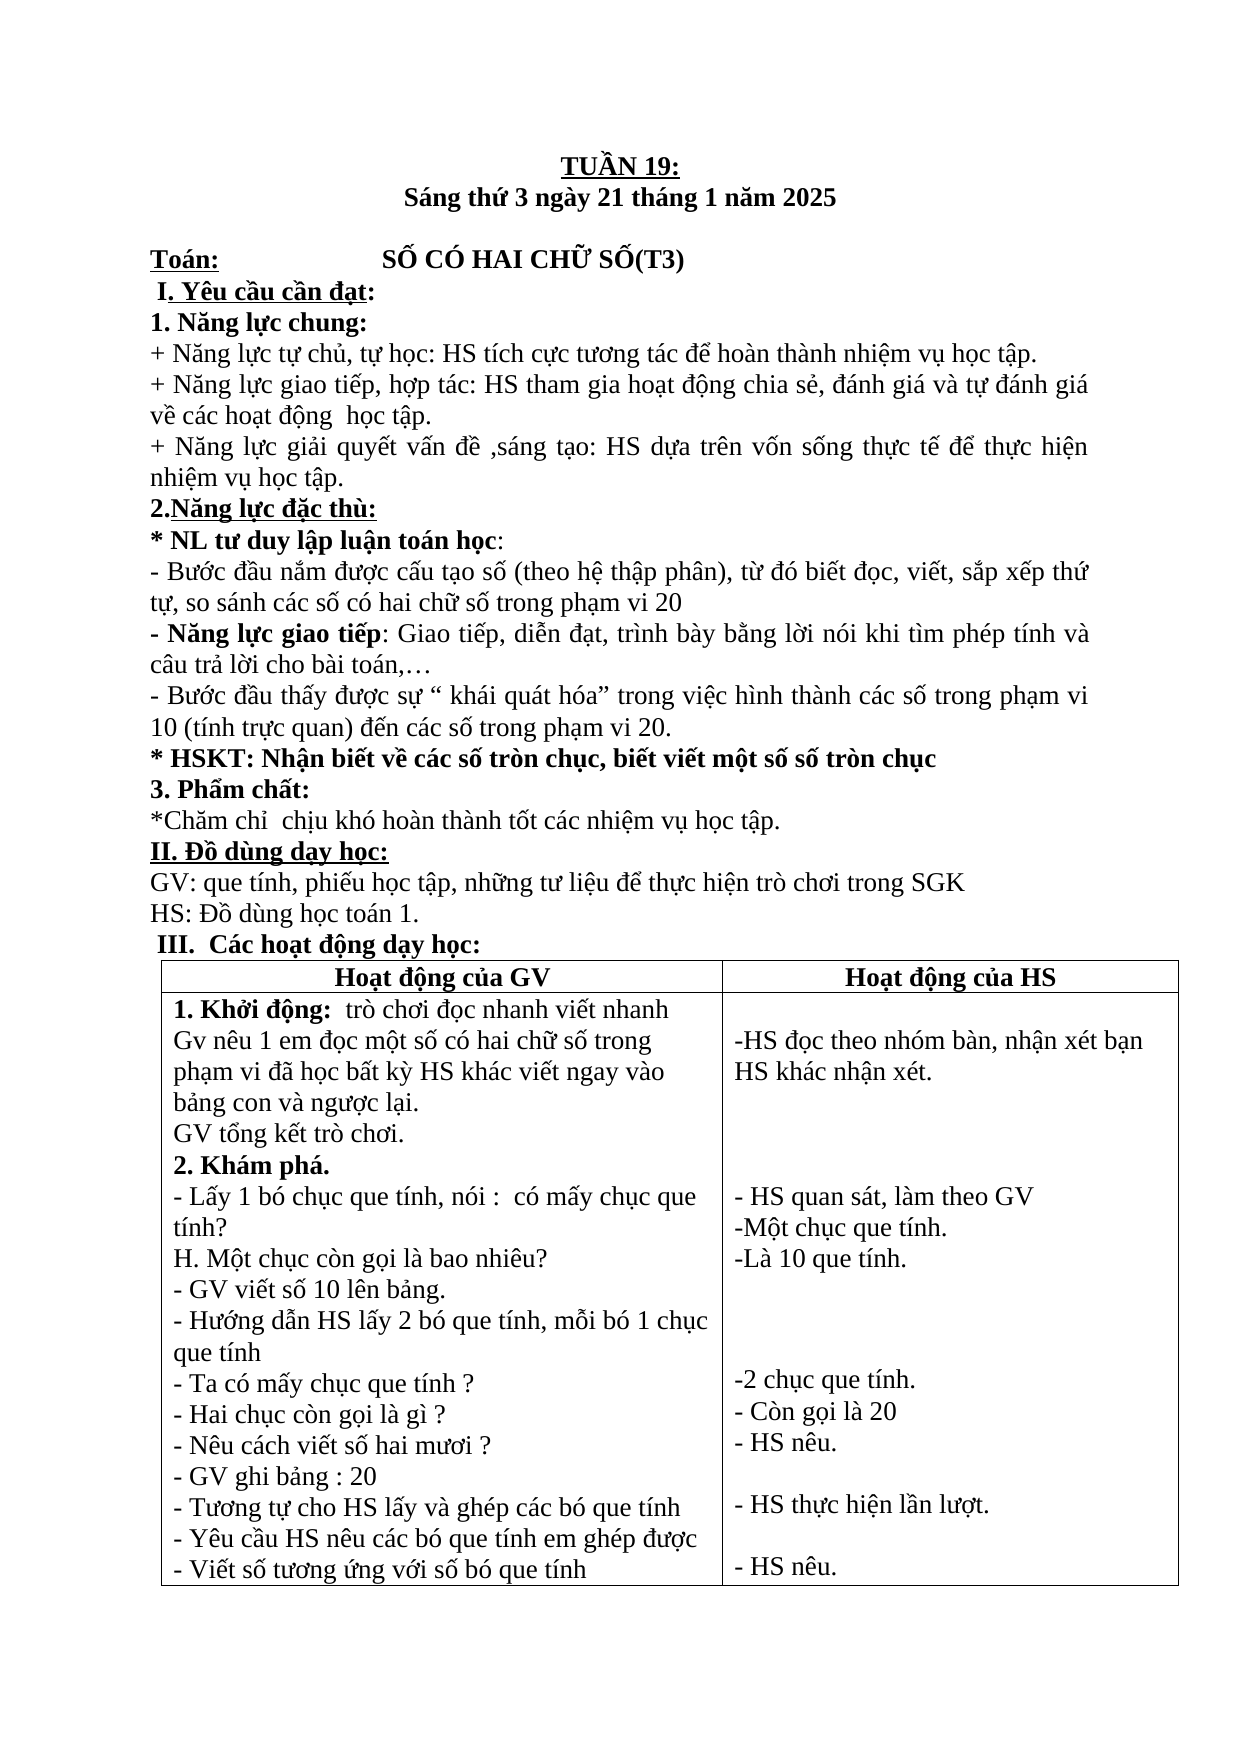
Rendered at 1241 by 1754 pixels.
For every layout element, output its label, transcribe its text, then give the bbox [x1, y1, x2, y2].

text - Bước đầu nắm được cấu tạo số (theo hệ thập phân), từ đó biết đọc, viết, sắp xếp thứ tự, so sánh các số có hai chữ số trong phạm vi 20 [150, 555, 1090, 617]
table_header Hoạt động của HS [723, 961, 1178, 992]
text GV: que tính, phiếu học tập, những tư liệu để thực hiện trò chơi trong SGK [150, 866, 1090, 897]
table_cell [723, 993, 1178, 1585]
text Toán: SỐ CÓ HAI CHỮ SỐ(T3) [150, 243, 1090, 274]
text TUẦN 19: [150, 150, 1090, 181]
text + Năng lực giao tiếp, hợp tác: HS tham gia hoạt động chia sẻ, đánh giá và tự đánh giá về các hoạt động học tập. [150, 368, 1090, 430]
text *Chăm chỉ chịu khó hoàn thành tốt các nhiệm vụ học tập. [150, 804, 1090, 835]
text 1. Năng lực chung: [150, 306, 1090, 337]
table_header Hoạt động của GV [162, 961, 722, 992]
text II. Đồ dùng dạy học: [150, 835, 1090, 866]
text * HSKT: Nhận biết về các số tròn chục, biết viết một số số tròn chục [150, 742, 1090, 773]
text 2.Năng lực đặc thù: [150, 493, 1090, 524]
text III. Các hoạt động dạy học: [150, 929, 1090, 960]
text Sáng thứ 3 ngày 21 tháng 1 năm 2025 [150, 181, 1090, 212]
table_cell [162, 993, 722, 1585]
text + Năng lực giải quyết vấn đề ,sáng tạo: HS dựa trên vốn sống thực tế để thực hiện nhiệm vụ học tập. [150, 430, 1090, 493]
text - Năng lực giao tiếp: Giao tiếp, diễn đạt, trình bày bằng lời nói khi tìm phép tính và câu trả lời cho bài toán,… [150, 617, 1090, 679]
text - Bước đầu thấy được sự “ khái quát hóa” trong việc hình thành các số trong phạm vi 10 (tính trực quan) đến các số trong phạm vi 20. [150, 679, 1090, 742]
text 3. Phẩm chất: [150, 773, 1090, 804]
text * NL tư duy lập luận toán học: [150, 524, 1090, 555]
text HS: Đồ dùng học toán 1. [150, 897, 1090, 929]
text I. Yêu cầu cần đạt: [150, 274, 1090, 306]
text + Năng lực tự chủ, tự học: HS tích cực tương tác để hoàn thành nhiệm vụ học tập. [150, 337, 1090, 368]
